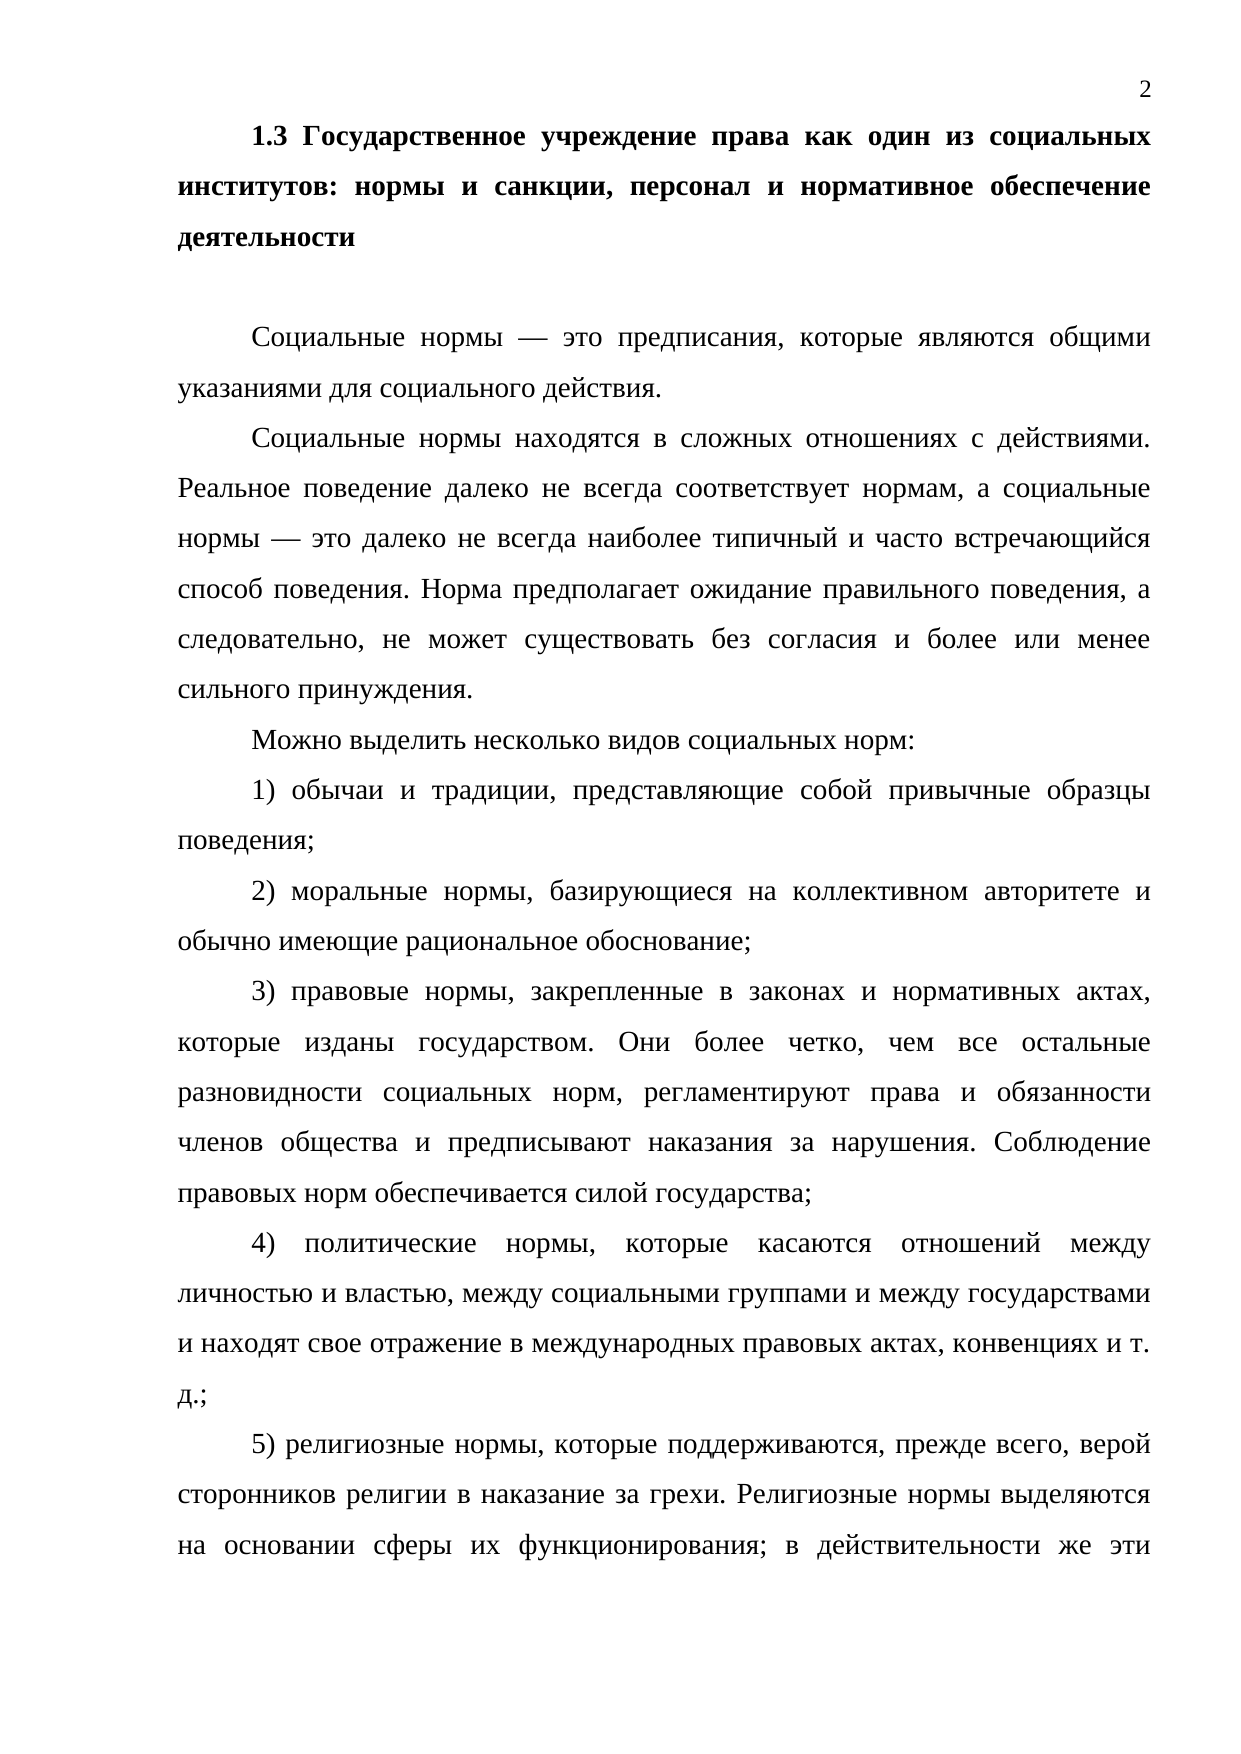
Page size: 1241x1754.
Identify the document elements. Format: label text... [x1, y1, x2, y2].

text 2) моральные нормы, базирующиеся на коллективном авторитете и обычно имеющие рациональное обоснование; [177, 873, 1152, 957]
text 4) политические нормы, которые касаются отношений между личностью и властью, между социальными группами и между государствами и находят свое отражение в международных правовых актах, конвенциях и т. д.; [177, 1225, 1152, 1409]
text Социальные нормы находятся в сложных отношениях с действиями. Реальное поведение далеко не всегда соответствует нормам, а социальные нормы — это далеко не всегда наиболее типичный и часто встречающийся способ поведения. Норма предполагает ожидание правильного поведения, а следовательно, не может существовать без согласия и более или менее сильного принуждения. [177, 420, 1152, 705]
text 3) правовые нормы, закрепленные в законах и нормативных актах, которые изданы государством. Они более четко, чем все остальные разновидности социальных норм, регламентируют права и обязанности членов общества и предписывают наказания за нарушения. Соблюдение правовых норм обеспечивается силой государства; [177, 973, 1152, 1208]
subtitle 1.3 Государственное учреждение права как один из социальных институтов: нормы и санкции, персонал и нормативное обеспечение деятельности [177, 118, 1152, 252]
text Социальные нормы — это предписания, которые являются общими указаниями для социального действия. [177, 319, 1152, 403]
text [177, 1426, 1152, 1560]
text Можно выделить несколько видов социальных норм: [177, 722, 1152, 755]
text 1) обычаи и традиции, представляющие собой привычные образцы поведения; [177, 772, 1152, 856]
